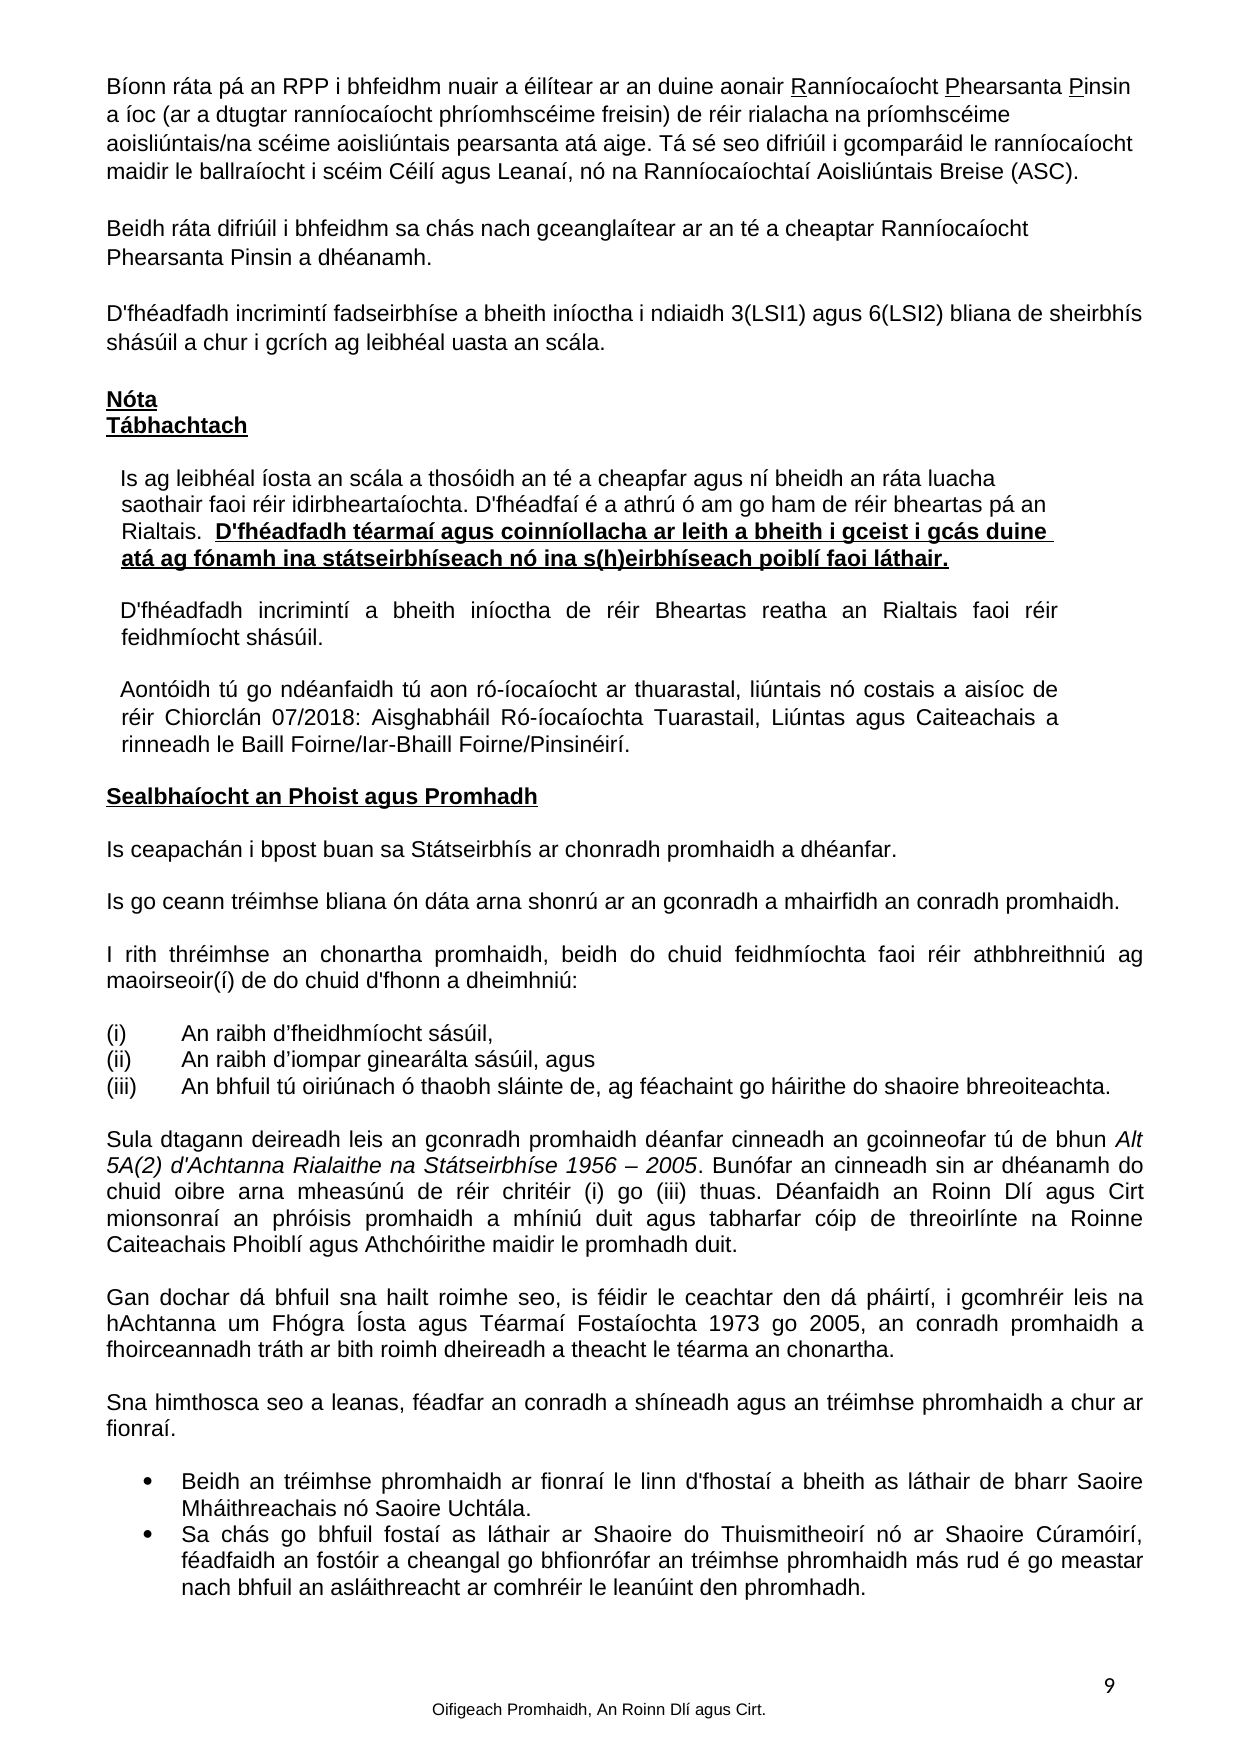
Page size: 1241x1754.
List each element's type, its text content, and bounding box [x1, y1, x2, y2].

text Gan dochar dá bhfuil sna hailt roimhe seo, is féidir le ceachtar den dá pháirtí, i gcomhréir leis na hAchtanna um Fhógra Íosta agus Téarmaí Fostaíochta 1973 go 2005, an conradh promhaidh a fhoirceannadh tráth ar bith roimh dheireadh a theacht le téarma an chonartha. [106, 1284, 1144, 1363]
list Beidh an tréimhse phromhaidh ar fionraí le linn d'fhostaí a bheith as láthair de bharr Saoire Mháithreachais nó Saoire Uchtála. [144, 1468, 1144, 1521]
text I rith thréimhse an chonartha promhaidh, beidh do chuid feidhmíochta faoi réir athbhreithniú ag maoirseoir(í) de do chuid d'fhonn a dheimhniú: [106, 941, 1144, 994]
text Sna himthosca seo a leanas, féadfar an conradh a shíneadh agus an tréimhse phromhaidh a chur ar fionraí. [106, 1389, 1144, 1442]
text D'fhéadfadh incrimintí a bheith iníoctha de réir Bheartas reatha an Rialtais faoi réir feidhmíocht shásúil. [120, 597, 1059, 650]
subtitle Nóta Tábhachtach [106, 386, 290, 438]
text Is ag leibhéal íosta an scála a thosóidh an té a cheapfar agus ní bheidh an ráta luacha saothair faoi réir idirbheartaíochta. D'fhéadfaí é a athrú ó am go ham de réir bheartas pá an Rialtais. D'fhéadfadh téarmaí agus coinníollacha ar leith a bheith i gceist i gcás duine atá ag fónamh ina státseirbhíseach nó ina s(h)eirbhíseach poiblí faoi láthair. [120, 465, 1061, 571]
list An raibh d’iompar ginearálta sásúil, agus [106, 1046, 1144, 1073]
list Sa chás go bhfuil fostaí as láthair ar Shaoire do Thuismitheoirí nó ar Shaoire Cúramóirí, féadfaidh an fostóir a cheangal go bhfionrófar an tréimhse phromhaidh más rud é go meastar nach bhfuil an asláithreacht ar comhréir le leanúint den phromhadh. [144, 1521, 1144, 1600]
list An bhfuil tú oiriúnach ó thaobh sláinte de, ag féachaint go háirithe do shaoire bhreoiteachta. [106, 1073, 1144, 1099]
text Aontóidh tú go ndéanfaidh tú aon ró-íocaíocht ar thuarastal, liúntais nó costais a aisíoc de réir Chiorclán 07/2018: Aisghabháil Ró-íocaíochta Tuarastail, Liúntas agus Caiteachais a rinneadh le Baill Foirne/Iar-Bhaill Foirne/Pinsinéirí. [120, 676, 1059, 757]
text Sealbhaíocht an Phoist agus Promhadh [106, 783, 1144, 809]
text Is go ceann tréimhse bliana ón dáta arna shonrú ar an gconradh a mhairfidh an conradh promhaidh. [106, 888, 1144, 915]
text D'fhéadfadh incrimintí fadseirbhíse a bheith iníoctha i ndiaidh 3(LSI1) agus 6(LSI2) bliana de sheirbhís shásúil a chur i gcrích ag leibhéal uasta an scála. [106, 300, 1144, 355]
text Sula dtagann deireadh leis an gconradh promhaidh déanfar cinneadh an gcoinneofar tú de bhun Alt 5A(2) d'Achtanna Rialaithe na Státseirbhíse 1956 – 2005. Bunófar an cinneadh sin ar dhéanamh do chuid oibre arna mheasúnú de réir chritéir (i) go (iii) thuas. Déanfaidh an Roinn Dlí agus Cirt mionsonraí an phróisis promhaidh a mhíniú duit agus tabharfar cóip de threoirlínte na Roinne Caiteachais Phoiblí agus Athchóirithe maidir le promhadh duit. [106, 1126, 1144, 1257]
list An raibh d’fheidhmíocht sásúil, [106, 1020, 1144, 1046]
text Is ceapachán i bpost buan sa Státseirbhís ar chonradh promhaidh a dhéanfar. [106, 836, 1144, 862]
text Beidh ráta difriúil i bhfeidhm sa chás nach gceanglaítear ar an té a cheaptar Ranníocaíocht Phearsanta Pinsin a dhéanamh. [106, 215, 1144, 270]
text Bíonn ráta pá an RPP i bhfeidhm nuair a éilítear ar an duine aonair Ranníocaíocht Phearsanta Pinsin a íoc (ar a dtugtar ranníocaíocht phríomhscéime freisin) de réir rialacha na príomhscéime aoisliúntais/na scéime aoisliúntais pearsanta atá aige. Tá sé seo difriúil i gcomparáid le ranníocaíocht maidir le ballraíocht i scéim Céilí agus Leanaí, nó na Ranníocaíochtaí Aoisliúntais Breise (ASC). [106, 73, 1144, 184]
